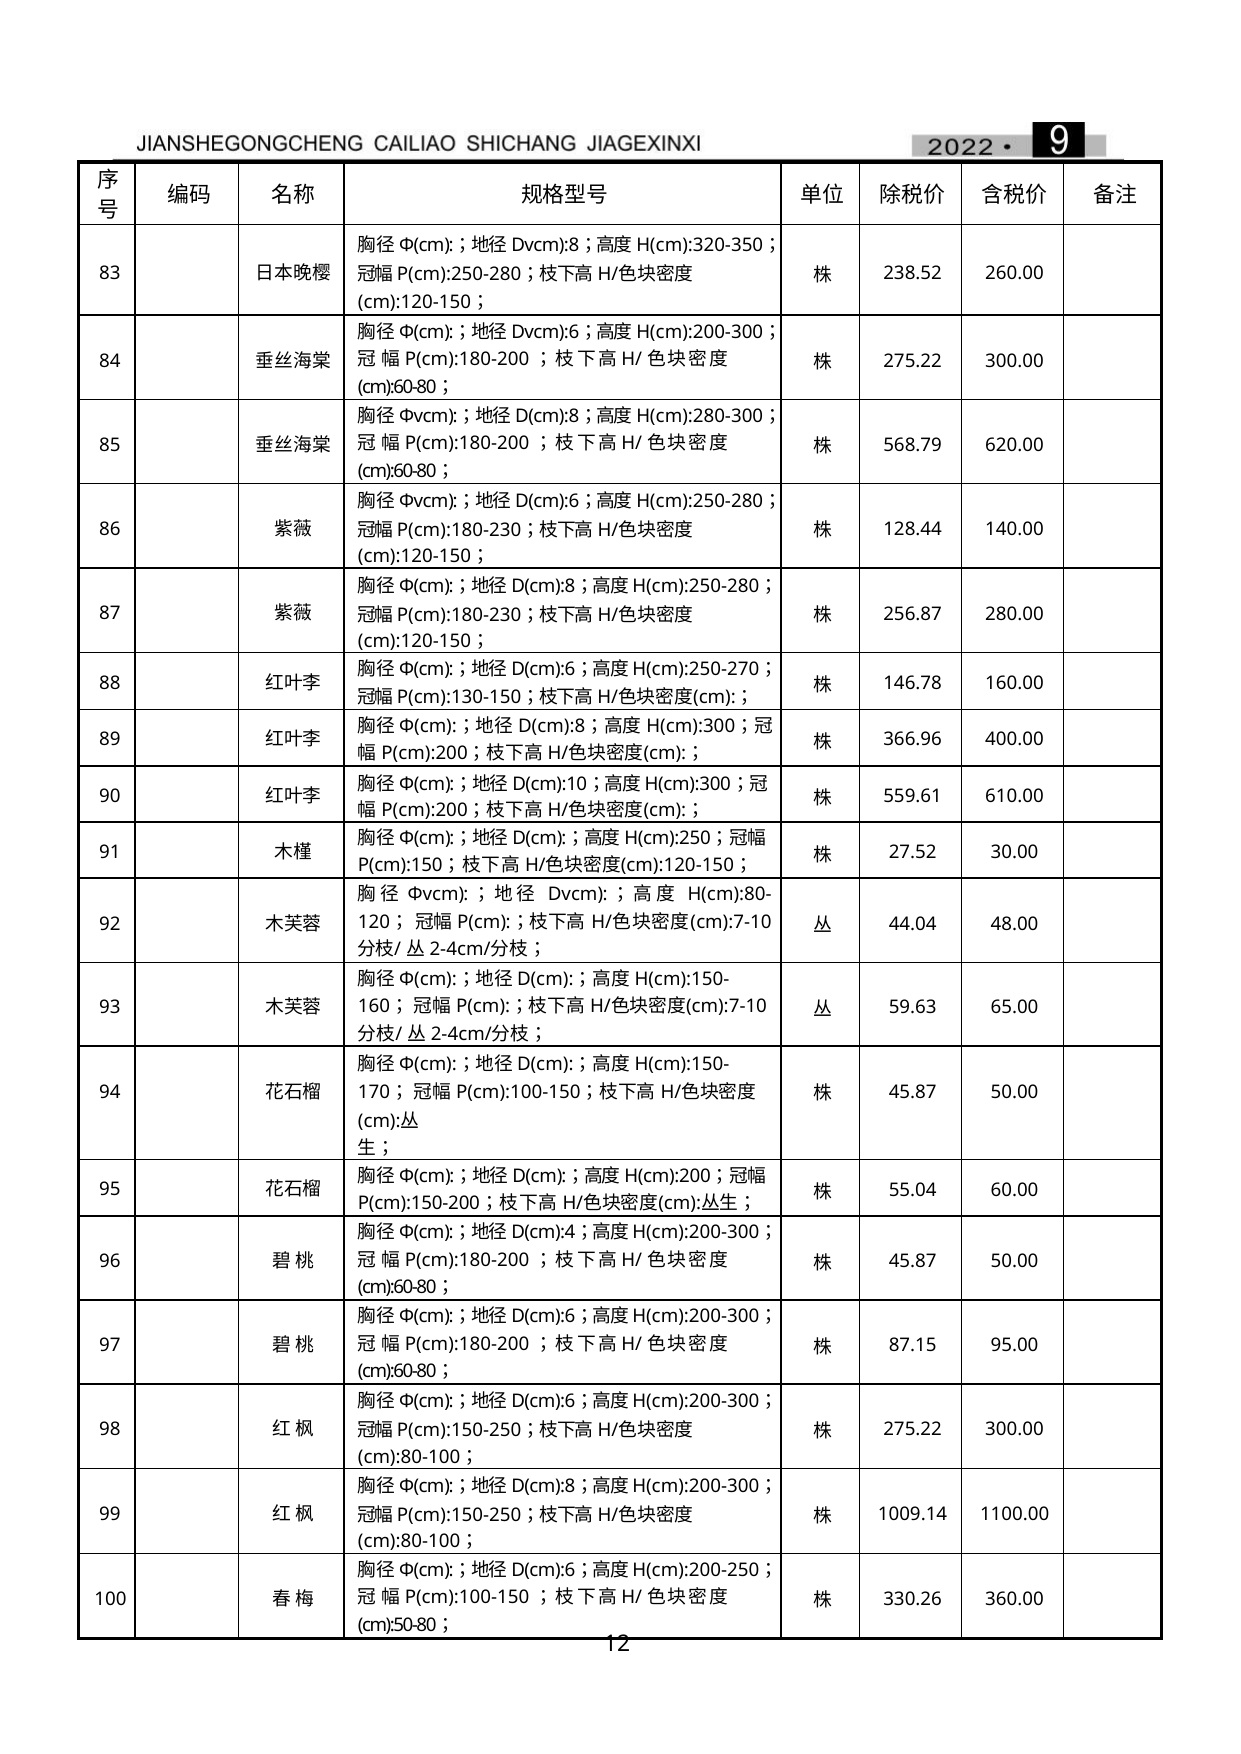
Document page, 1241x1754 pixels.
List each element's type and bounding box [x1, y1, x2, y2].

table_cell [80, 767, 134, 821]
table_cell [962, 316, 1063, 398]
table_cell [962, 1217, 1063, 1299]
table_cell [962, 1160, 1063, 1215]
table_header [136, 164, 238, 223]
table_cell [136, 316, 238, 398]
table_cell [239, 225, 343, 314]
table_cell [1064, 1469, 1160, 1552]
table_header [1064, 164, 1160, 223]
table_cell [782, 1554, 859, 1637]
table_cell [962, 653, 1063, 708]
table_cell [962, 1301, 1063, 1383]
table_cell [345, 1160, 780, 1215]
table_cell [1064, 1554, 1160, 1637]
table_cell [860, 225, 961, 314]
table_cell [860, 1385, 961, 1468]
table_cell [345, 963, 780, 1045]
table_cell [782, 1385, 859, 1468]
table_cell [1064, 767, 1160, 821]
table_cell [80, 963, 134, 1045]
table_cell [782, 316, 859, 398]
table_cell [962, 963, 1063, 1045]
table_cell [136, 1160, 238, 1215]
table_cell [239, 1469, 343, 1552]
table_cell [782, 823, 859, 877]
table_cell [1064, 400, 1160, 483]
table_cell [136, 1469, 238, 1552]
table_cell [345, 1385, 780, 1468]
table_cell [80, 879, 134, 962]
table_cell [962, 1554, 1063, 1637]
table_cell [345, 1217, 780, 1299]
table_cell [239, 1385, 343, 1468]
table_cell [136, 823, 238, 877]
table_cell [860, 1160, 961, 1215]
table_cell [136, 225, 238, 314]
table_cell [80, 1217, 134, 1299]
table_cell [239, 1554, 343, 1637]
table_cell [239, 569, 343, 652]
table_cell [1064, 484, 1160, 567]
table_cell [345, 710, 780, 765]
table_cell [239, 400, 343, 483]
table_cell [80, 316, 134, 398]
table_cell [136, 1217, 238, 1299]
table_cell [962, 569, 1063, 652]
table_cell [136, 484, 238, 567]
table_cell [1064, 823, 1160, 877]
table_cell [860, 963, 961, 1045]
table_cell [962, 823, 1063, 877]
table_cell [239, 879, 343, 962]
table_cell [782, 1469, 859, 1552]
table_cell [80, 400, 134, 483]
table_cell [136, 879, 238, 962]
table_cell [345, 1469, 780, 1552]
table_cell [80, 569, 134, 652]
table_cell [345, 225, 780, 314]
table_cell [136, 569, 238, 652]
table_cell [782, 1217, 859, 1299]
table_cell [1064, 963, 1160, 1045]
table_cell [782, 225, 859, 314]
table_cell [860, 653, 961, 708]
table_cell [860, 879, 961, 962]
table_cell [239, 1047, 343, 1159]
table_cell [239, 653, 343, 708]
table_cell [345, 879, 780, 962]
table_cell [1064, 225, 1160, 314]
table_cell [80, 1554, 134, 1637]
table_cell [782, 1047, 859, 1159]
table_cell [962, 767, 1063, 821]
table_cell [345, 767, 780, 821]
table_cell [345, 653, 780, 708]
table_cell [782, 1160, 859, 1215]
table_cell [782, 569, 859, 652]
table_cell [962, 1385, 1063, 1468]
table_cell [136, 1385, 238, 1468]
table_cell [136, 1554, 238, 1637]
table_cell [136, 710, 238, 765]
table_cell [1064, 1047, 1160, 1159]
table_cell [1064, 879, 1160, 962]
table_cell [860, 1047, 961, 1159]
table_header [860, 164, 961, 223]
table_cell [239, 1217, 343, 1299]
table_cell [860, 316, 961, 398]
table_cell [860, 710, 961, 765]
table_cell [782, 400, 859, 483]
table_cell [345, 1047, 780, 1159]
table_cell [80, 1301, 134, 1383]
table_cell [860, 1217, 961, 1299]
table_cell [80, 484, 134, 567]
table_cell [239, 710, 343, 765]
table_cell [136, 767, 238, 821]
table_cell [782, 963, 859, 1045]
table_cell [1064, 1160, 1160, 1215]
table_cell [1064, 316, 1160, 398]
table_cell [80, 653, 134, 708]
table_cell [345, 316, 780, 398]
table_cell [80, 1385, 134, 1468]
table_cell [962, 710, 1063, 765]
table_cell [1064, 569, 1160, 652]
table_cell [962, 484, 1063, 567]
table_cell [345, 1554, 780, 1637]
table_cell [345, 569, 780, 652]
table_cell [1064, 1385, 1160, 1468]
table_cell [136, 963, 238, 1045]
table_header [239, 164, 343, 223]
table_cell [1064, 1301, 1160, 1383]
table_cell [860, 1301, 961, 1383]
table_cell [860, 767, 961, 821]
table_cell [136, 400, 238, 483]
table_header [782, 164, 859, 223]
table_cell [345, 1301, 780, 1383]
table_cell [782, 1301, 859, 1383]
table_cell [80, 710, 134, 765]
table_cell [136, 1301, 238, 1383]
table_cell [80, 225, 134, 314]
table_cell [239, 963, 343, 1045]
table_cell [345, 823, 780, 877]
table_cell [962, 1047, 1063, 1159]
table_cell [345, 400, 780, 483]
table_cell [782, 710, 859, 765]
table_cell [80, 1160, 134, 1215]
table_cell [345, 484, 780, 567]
picture [112, 122, 1125, 160]
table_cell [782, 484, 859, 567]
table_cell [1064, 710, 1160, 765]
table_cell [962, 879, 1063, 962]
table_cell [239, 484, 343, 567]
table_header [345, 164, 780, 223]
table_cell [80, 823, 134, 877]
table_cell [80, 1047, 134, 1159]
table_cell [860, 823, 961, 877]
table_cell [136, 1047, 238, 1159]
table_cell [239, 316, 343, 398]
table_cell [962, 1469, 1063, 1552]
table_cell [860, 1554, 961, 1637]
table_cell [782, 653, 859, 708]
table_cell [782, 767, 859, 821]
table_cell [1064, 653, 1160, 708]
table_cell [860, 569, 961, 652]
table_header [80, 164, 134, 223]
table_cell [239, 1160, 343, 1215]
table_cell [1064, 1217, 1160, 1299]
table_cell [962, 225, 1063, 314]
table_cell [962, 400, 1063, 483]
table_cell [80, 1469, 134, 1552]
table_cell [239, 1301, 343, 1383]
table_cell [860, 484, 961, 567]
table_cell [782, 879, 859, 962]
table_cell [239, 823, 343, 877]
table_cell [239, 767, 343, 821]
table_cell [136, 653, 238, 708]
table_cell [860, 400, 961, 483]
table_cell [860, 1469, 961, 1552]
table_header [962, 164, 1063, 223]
